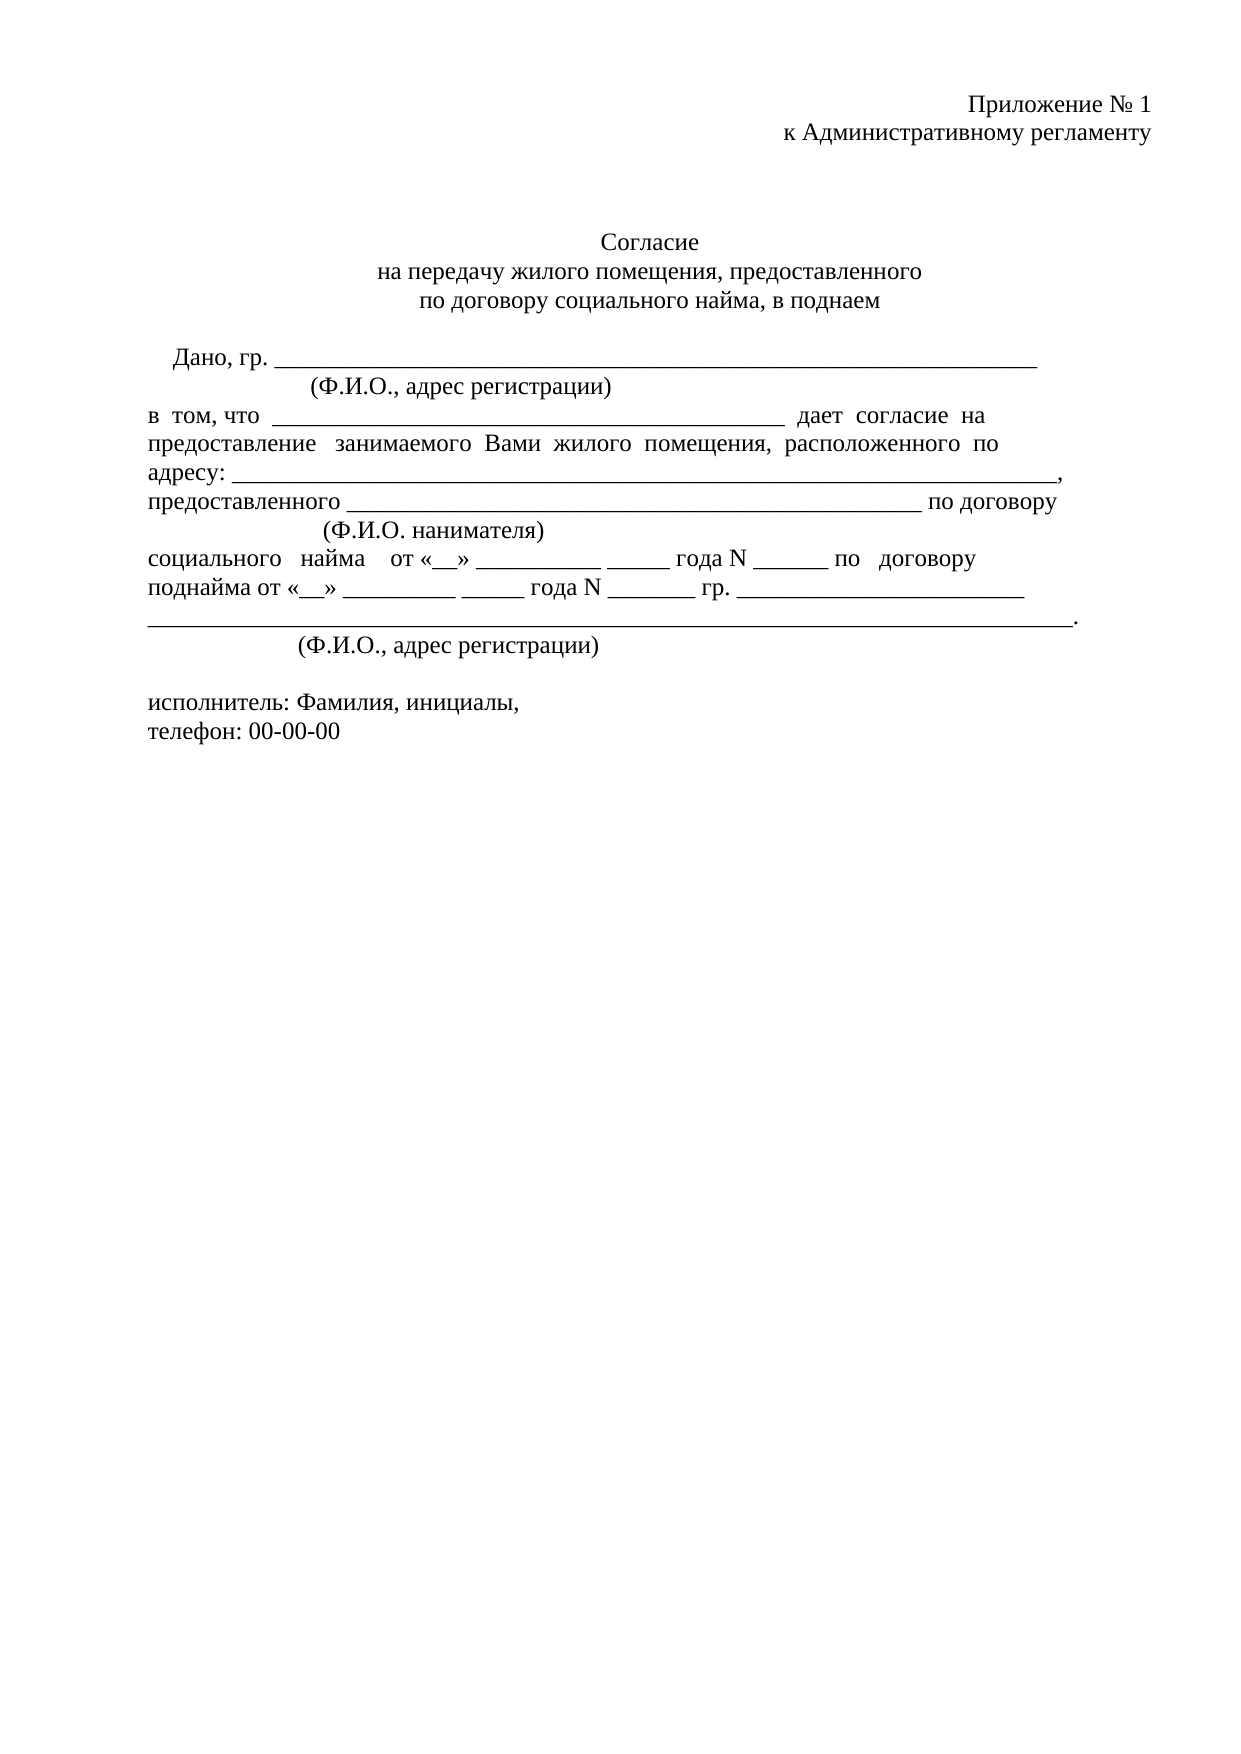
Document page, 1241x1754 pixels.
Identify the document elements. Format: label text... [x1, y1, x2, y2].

text адресу: __________________________________________________________________, [148, 457, 1152, 486]
text Согласие [148, 227, 1152, 256]
text (Ф.И.О., адрес регистрации) [148, 371, 1152, 400]
text предоставленного ______________________________________________ по договору [148, 486, 1152, 515]
text Приложение № 1 [148, 89, 1152, 117]
text Дано, гр. _____________________________________________________________ [148, 342, 1152, 371]
text к Административному регламенту [148, 117, 1152, 146]
text в том, что _________________________________________ дает согласие на [148, 400, 1152, 428]
text по договору социального найма, в поднаем [148, 285, 1152, 313]
text телефон: 00-00-00 [148, 716, 1152, 745]
text социального найма от «__» __________ _____ года N ______ по договору [148, 543, 1152, 572]
text (Ф.И.О., адрес регистрации) [148, 630, 1152, 658]
text на передачу жилого помещения, предоставленного [148, 256, 1152, 285]
text __________________________________________________________________________. [148, 601, 1152, 630]
text предоставление занимаемого Вами жилого помещения, расположенного по [148, 428, 1152, 457]
text поднайма от «__» _________ _____ года N _______ гр. _______________________ [148, 572, 1152, 601]
text исполнитель: Фамилия, инициалы, [148, 687, 1152, 716]
text (Ф.И.О. нанимателя) [148, 515, 1152, 543]
